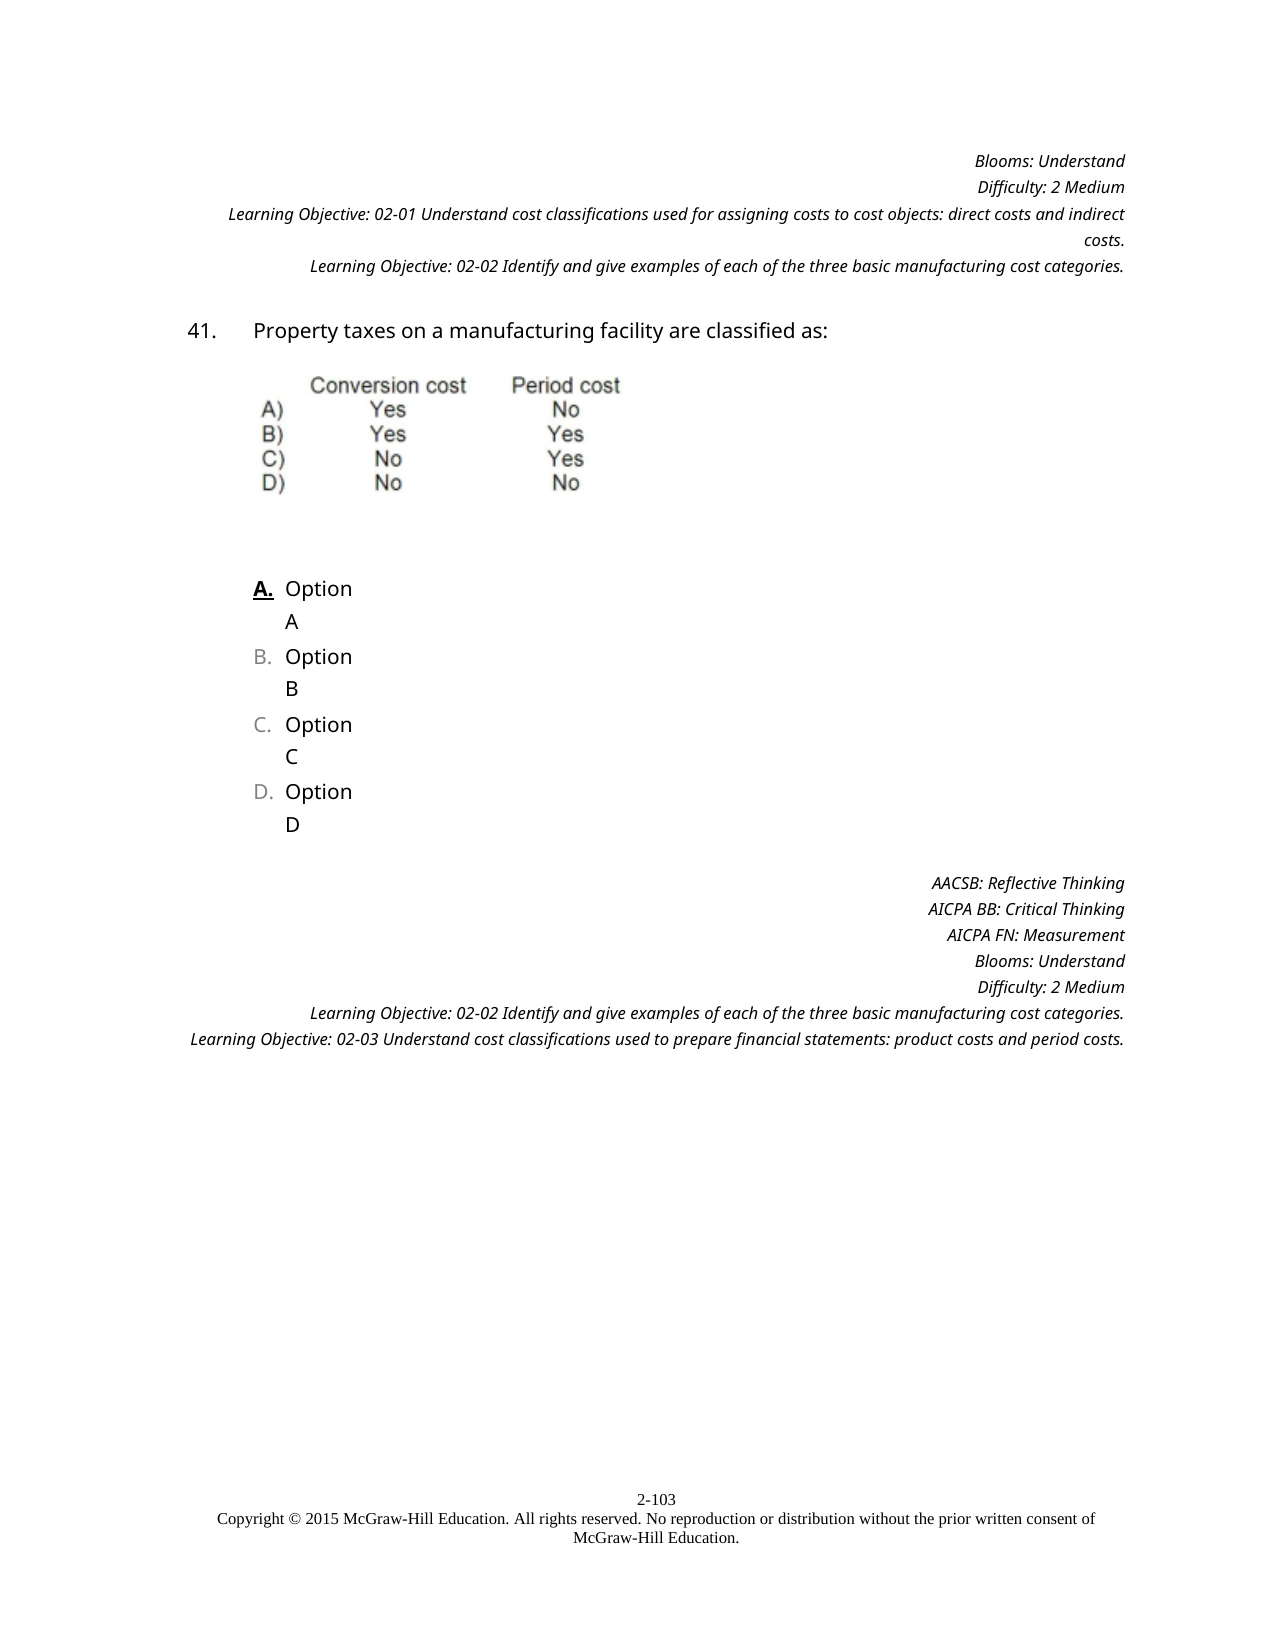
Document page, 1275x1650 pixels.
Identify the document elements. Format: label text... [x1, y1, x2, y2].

picture [258, 376, 634, 500]
table_header AACSB: Reflective Thinking AICPA BB: Critical Thinking AICPA FN: Measurement Blooms: Understand Difficulty: 2 Medium Learning Objective: 02-02 Identify and give examples of each of the three basic manufacturing cost categories. Learning Objective: 02-03 Understand cost classifications used to prepare financial statements: product costs and period costs. [188, 872, 1125, 1087]
table_header Property taxes on a manufacturing facility are classified as: [253, 316, 1125, 842]
table_header 41. [188, 316, 253, 842]
